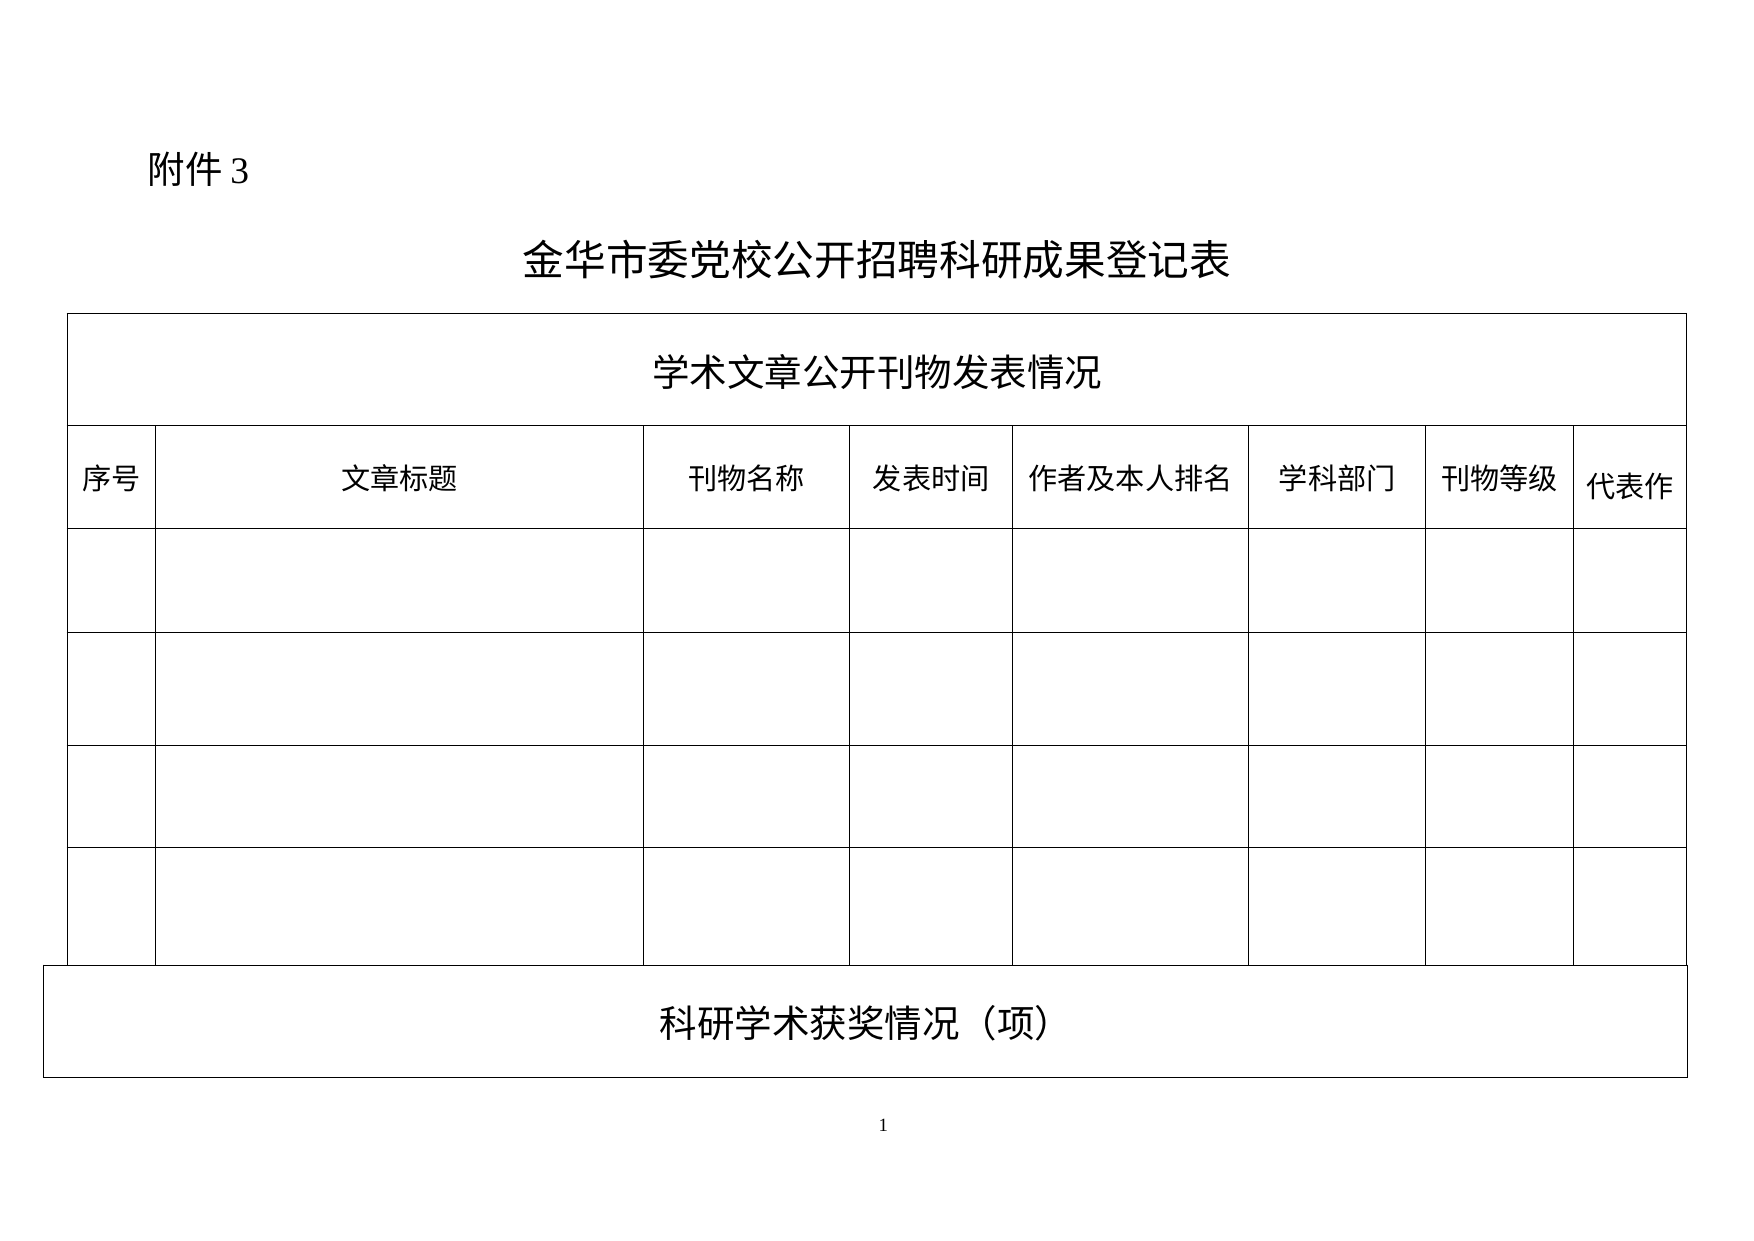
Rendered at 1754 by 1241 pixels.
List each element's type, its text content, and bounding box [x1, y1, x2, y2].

table_cell 学术文章公开刊物发表情况 [68, 314, 1686, 425]
table_cell 刊物等级 [1426, 426, 1573, 528]
table_cell [1426, 633, 1573, 745]
table_cell [1426, 746, 1573, 847]
table_cell 发表时间 [850, 426, 1012, 528]
table_cell [68, 848, 155, 964]
table_cell 科研学术获奖情况（项） [44, 966, 1687, 1077]
table_cell [1574, 848, 1686, 964]
table_cell [1013, 529, 1248, 632]
table_cell [156, 848, 643, 964]
table_cell [644, 746, 849, 847]
table_cell 作者及本人排名 [1013, 426, 1248, 528]
table_cell 刊物名称 [644, 426, 849, 528]
table_cell [1013, 746, 1248, 847]
table_cell [1426, 529, 1573, 632]
table_cell [1574, 529, 1686, 632]
table_cell [1426, 848, 1573, 964]
table_cell [68, 746, 155, 847]
table_cell [1249, 633, 1425, 745]
table_cell [850, 848, 1012, 964]
table_cell [156, 633, 643, 745]
table_cell [644, 848, 849, 964]
table_cell [1574, 746, 1686, 847]
table_cell [850, 746, 1012, 847]
table_cell [156, 529, 643, 632]
table_cell [156, 746, 643, 847]
table_cell [1249, 746, 1425, 847]
table_cell [644, 633, 849, 745]
table_cell [68, 633, 155, 745]
text 附件3 [148, 134, 1618, 201]
table_cell [68, 529, 155, 632]
table_cell 代表作 [1574, 426, 1686, 528]
table_cell [1249, 529, 1425, 632]
table_cell 序号 [68, 426, 155, 528]
table_cell [850, 529, 1012, 632]
table_cell [644, 529, 849, 632]
table_cell [1013, 633, 1248, 745]
table_cell 文章标题 [156, 426, 643, 528]
table_cell 学科部门 [1249, 426, 1425, 528]
table_cell [850, 633, 1012, 745]
table_cell [1574, 633, 1686, 745]
table_cell [1013, 848, 1248, 964]
table_cell [1249, 848, 1425, 964]
table_header 金华市委党校公开招聘科研成果登记表 [67, 201, 1686, 313]
